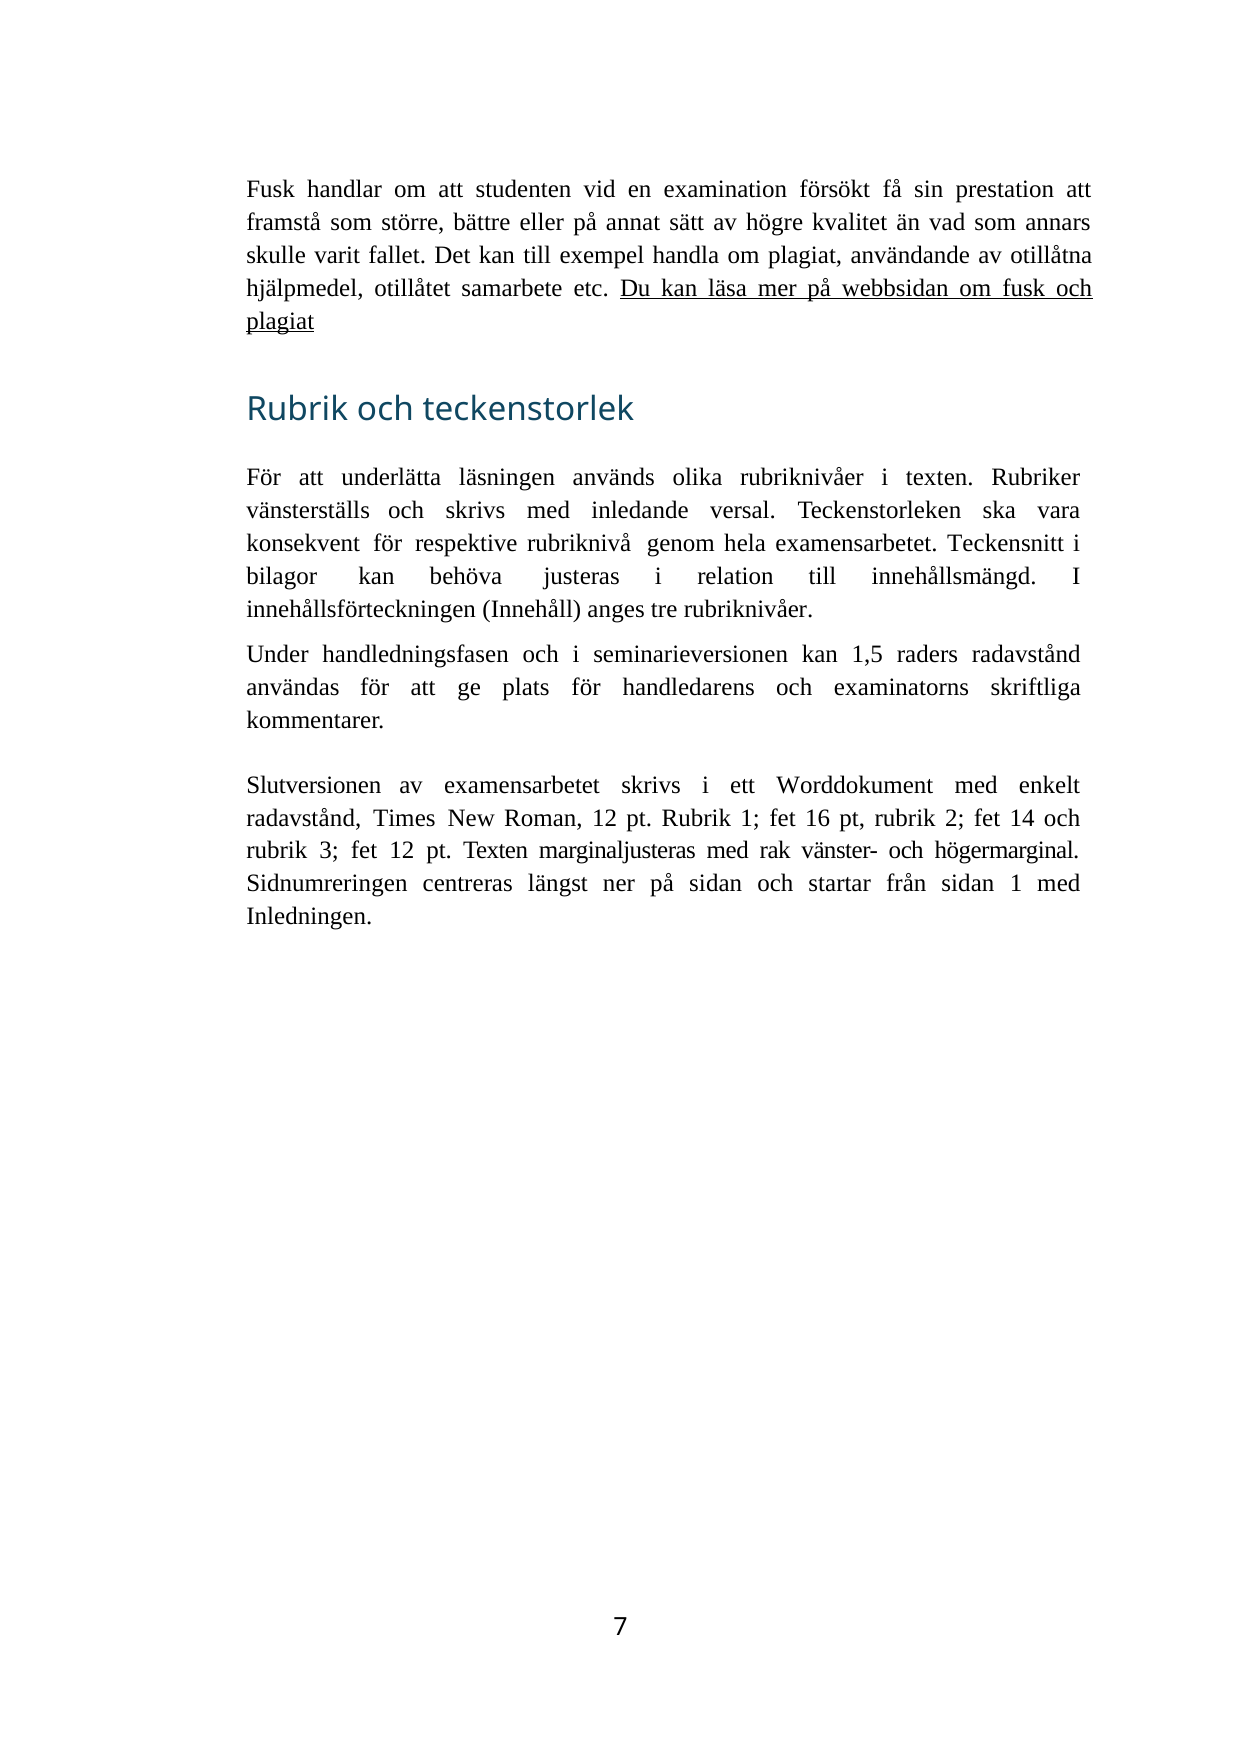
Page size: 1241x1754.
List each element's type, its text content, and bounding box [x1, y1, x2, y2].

text För att underlätta läsningen används olika rubriknivåer i texten. Rubriker vänsterställs och skrivs med inledande versal. Teckenstorleken ska vara konsekvent för respektive rubriknivå genom hela examensarbetet. Teckensnitt i bilagor kan behöva justeras i relation till innehållsmängd. I innehållsförteckningen (Innehåll) anges tre rubriknivåer. [246, 462, 1081, 622]
text Under handledningsfasen och i seminarieversionen kan 1,5 raders radavstånd användas för att ge plats för handledarens och examinatorns skriftliga kommentarer. [246, 639, 1081, 733]
subtitle Rubrik och teckenstorlek [148, 384, 1093, 430]
text Fusk handlar om att studenten vid en examination försökt få sin prestation att framstå som större, bättre eller på annat sätt av högre kvalitet än vad som annars skulle varit fallet. Det kan till exempel handla om plagiat, användande av otillåtna hjälpmedel, otillåtet samarbete etc. Du kan läsa mer på webbsidan om fusk och plagiat [246, 174, 1093, 335]
text Slutversionen av examensarbetet skrivs i ett Worddokument med enkelt radavstånd, Times New Roman, 12 pt. Rubrik 1; fet 16 pt, rubrik 2; fet 14 och rubrik 3; fet 12 pt. Texten marginaljusteras med rak vänster- och högermarginal. Sidnumreringen centreras längst ner på sidan och startar från sidan 1 med Inledningen. [246, 770, 1080, 930]
